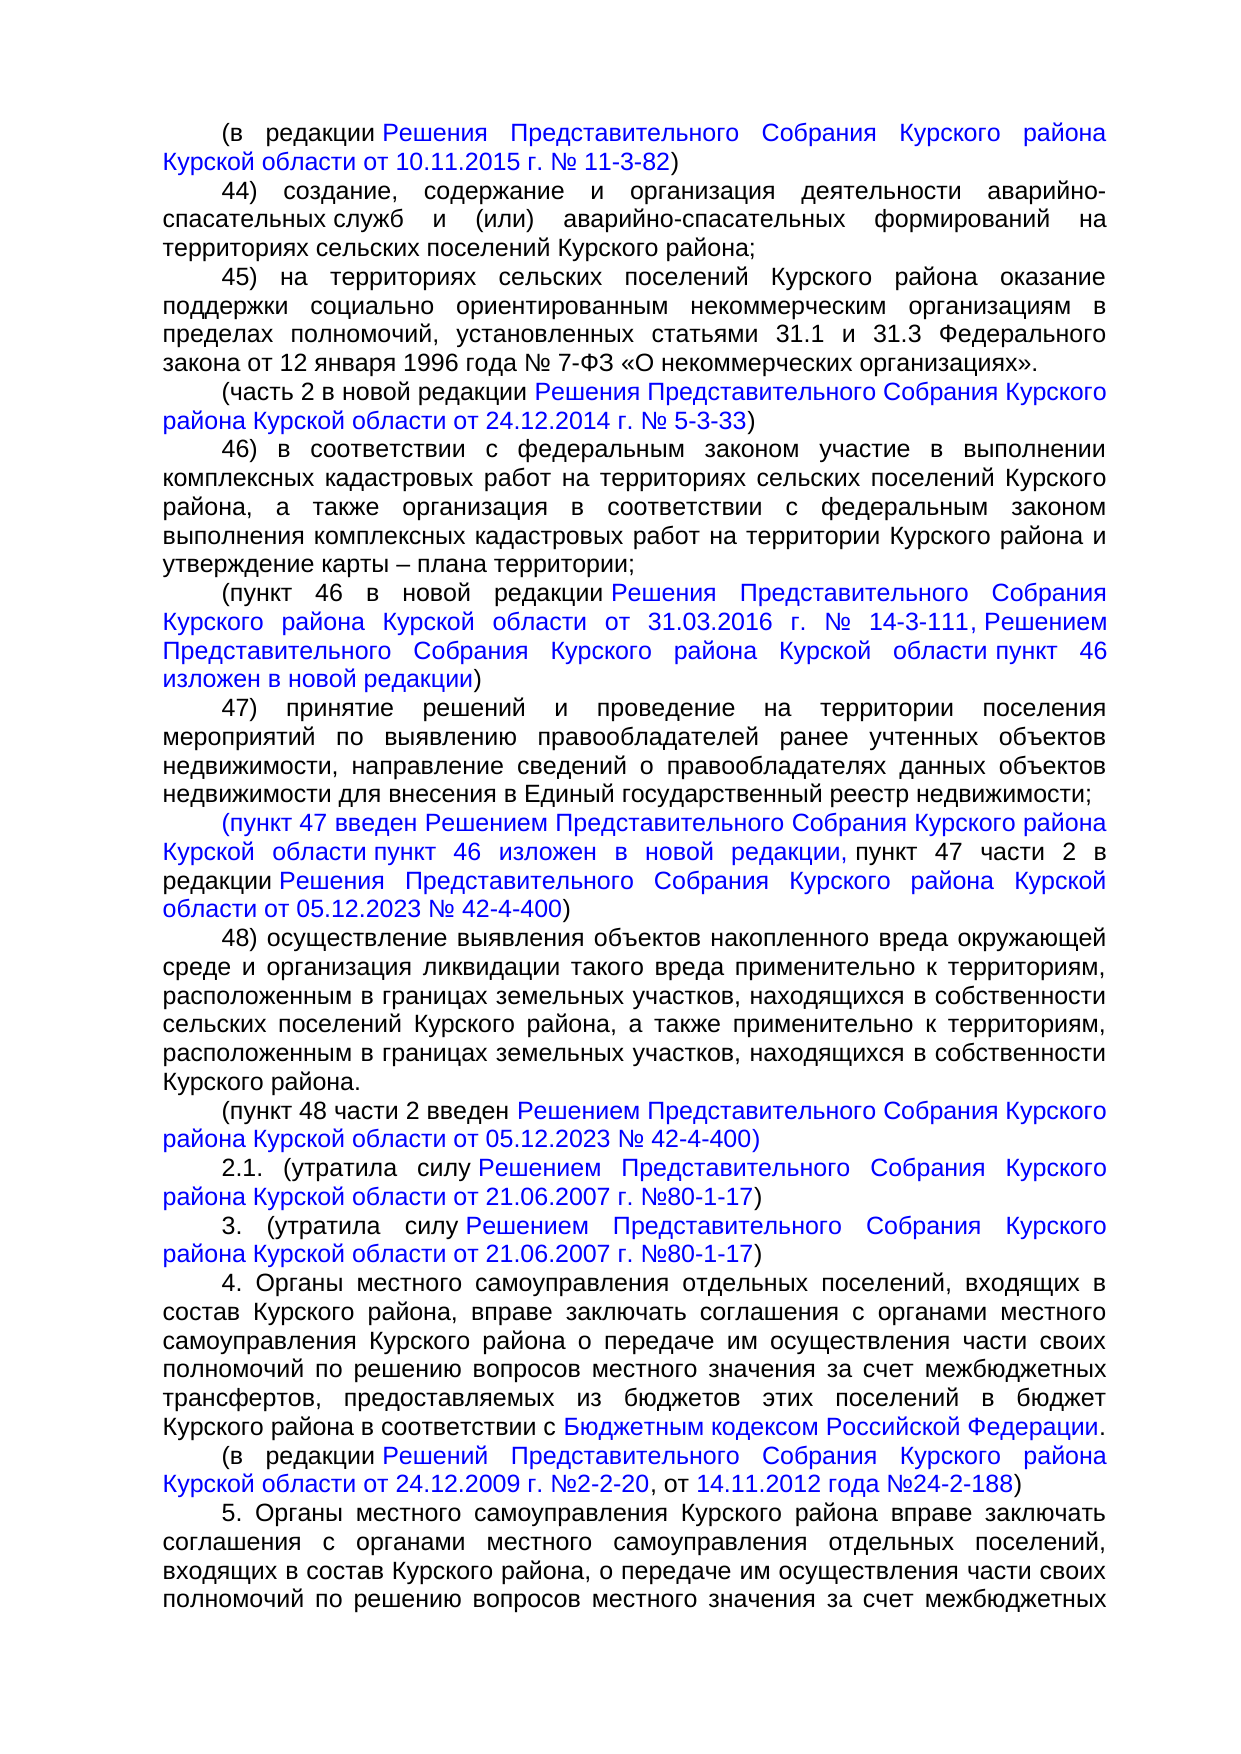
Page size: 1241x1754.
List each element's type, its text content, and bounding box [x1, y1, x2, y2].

text 46) в соответствии с федеральным законом участие в выполнении комплексных кадастровых работ на территориях сельских поселений Курского района, а также организация в соответствии с федеральным законом выполнения комплексных кадастровых работ на территории Курского района и утверждение карты – плана территории; [162, 434, 1107, 578]
text (пункт 47 введен Решением Представительного Собрания Курского района Курской области пункт 46 изложен в новой редакции, пункт 47 части 2 в редакции Решения Представительного Собрания Курского района Курской области от 05.12.2023 № 42-4-400) [162, 808, 1107, 923]
text 4. Органы местного самоуправления отдельных поселений, входящих в состав Курского района, вправе заключать соглашения с органами местного самоуправления Курского района о передаче им осуществления части своих полномочий по решению вопросов местного значения за счет межбюджетных трансфертов, предоставляемых из бюджетов этих поселений в бюджет Курского района в соответствии с Бюджетным кодексом Российской Федерации. [162, 1268, 1107, 1441]
text 2.1. (утратила силу Решением Представительного Собрания Курского района Курской области от 21.06.2007 г. №80-1-17) [162, 1153, 1107, 1211]
text (в редакции Решений Представительного Собрания Курского района Курской области от 24.12.2009 г. №2-2-20, от 14.11.2012 года №24-2-188) [162, 1441, 1107, 1498]
text 48) осуществление выявления объектов накопленного вреда окружающей среде и организация ликвидации такого вреда применительно к территориям, расположенным в границах земельных участков, находящихся в собственности сельских поселений Курского района, а также применительно к территориям, расположенным в границах земельных участков, находящихся в собственности Курского района. [162, 923, 1107, 1096]
text (в редакции Решения Представительного Собрания Курского района Курской области от 10.11.2015 г. № 11-3-82) [162, 118, 1107, 176]
text 47) принятие решений и проведение на территории поселения мероприятий по выявлению правообладателей ранее учтенных объектов недвижимости, направление сведений о правообладателях данных объектов недвижимости для внесения в Единый государственный реестр недвижимости; [162, 693, 1107, 808]
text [162, 1498, 1107, 1613]
text 45) на территориях сельских поселений Курского района оказание поддержки социально ориентированным некоммерческим организациям в пределах полномочий, установленных статьями 31.1 и 31.3 Федерального закона от 12 января 1996 года № 7-ФЗ «О некоммерческих организациях». [162, 262, 1107, 377]
text (пункт 48 части 2 введен Решением Представительного Собрания Курского района Курской области от 05.12.2023 № 42-4-400) [162, 1096, 1107, 1153]
text (пункт 46 в новой редакции Решения Представительного Собрания Курского района Курской области от 31.03.2016 г. № 14-3-111, Решением Представительного Собрания Курского района Курской области пункт 46 изложен в новой редакции) [162, 578, 1107, 693]
text 44) создание, содержание и организация деятельности аварийно-спасательных служб и (или) аварийно-спасательных формирований на территориях сельских поселений Курского района; [162, 176, 1107, 262]
text (часть 2 в новой редакции Решения Представительного Собрания Курского района Курской области от 24.12.2014 г. № 5-3-33) [162, 377, 1107, 434]
text 3. (утратила силу Решением Представительного Собрания Курского района Курской области от 21.06.2007 г. №80-1-17) [162, 1211, 1107, 1268]
